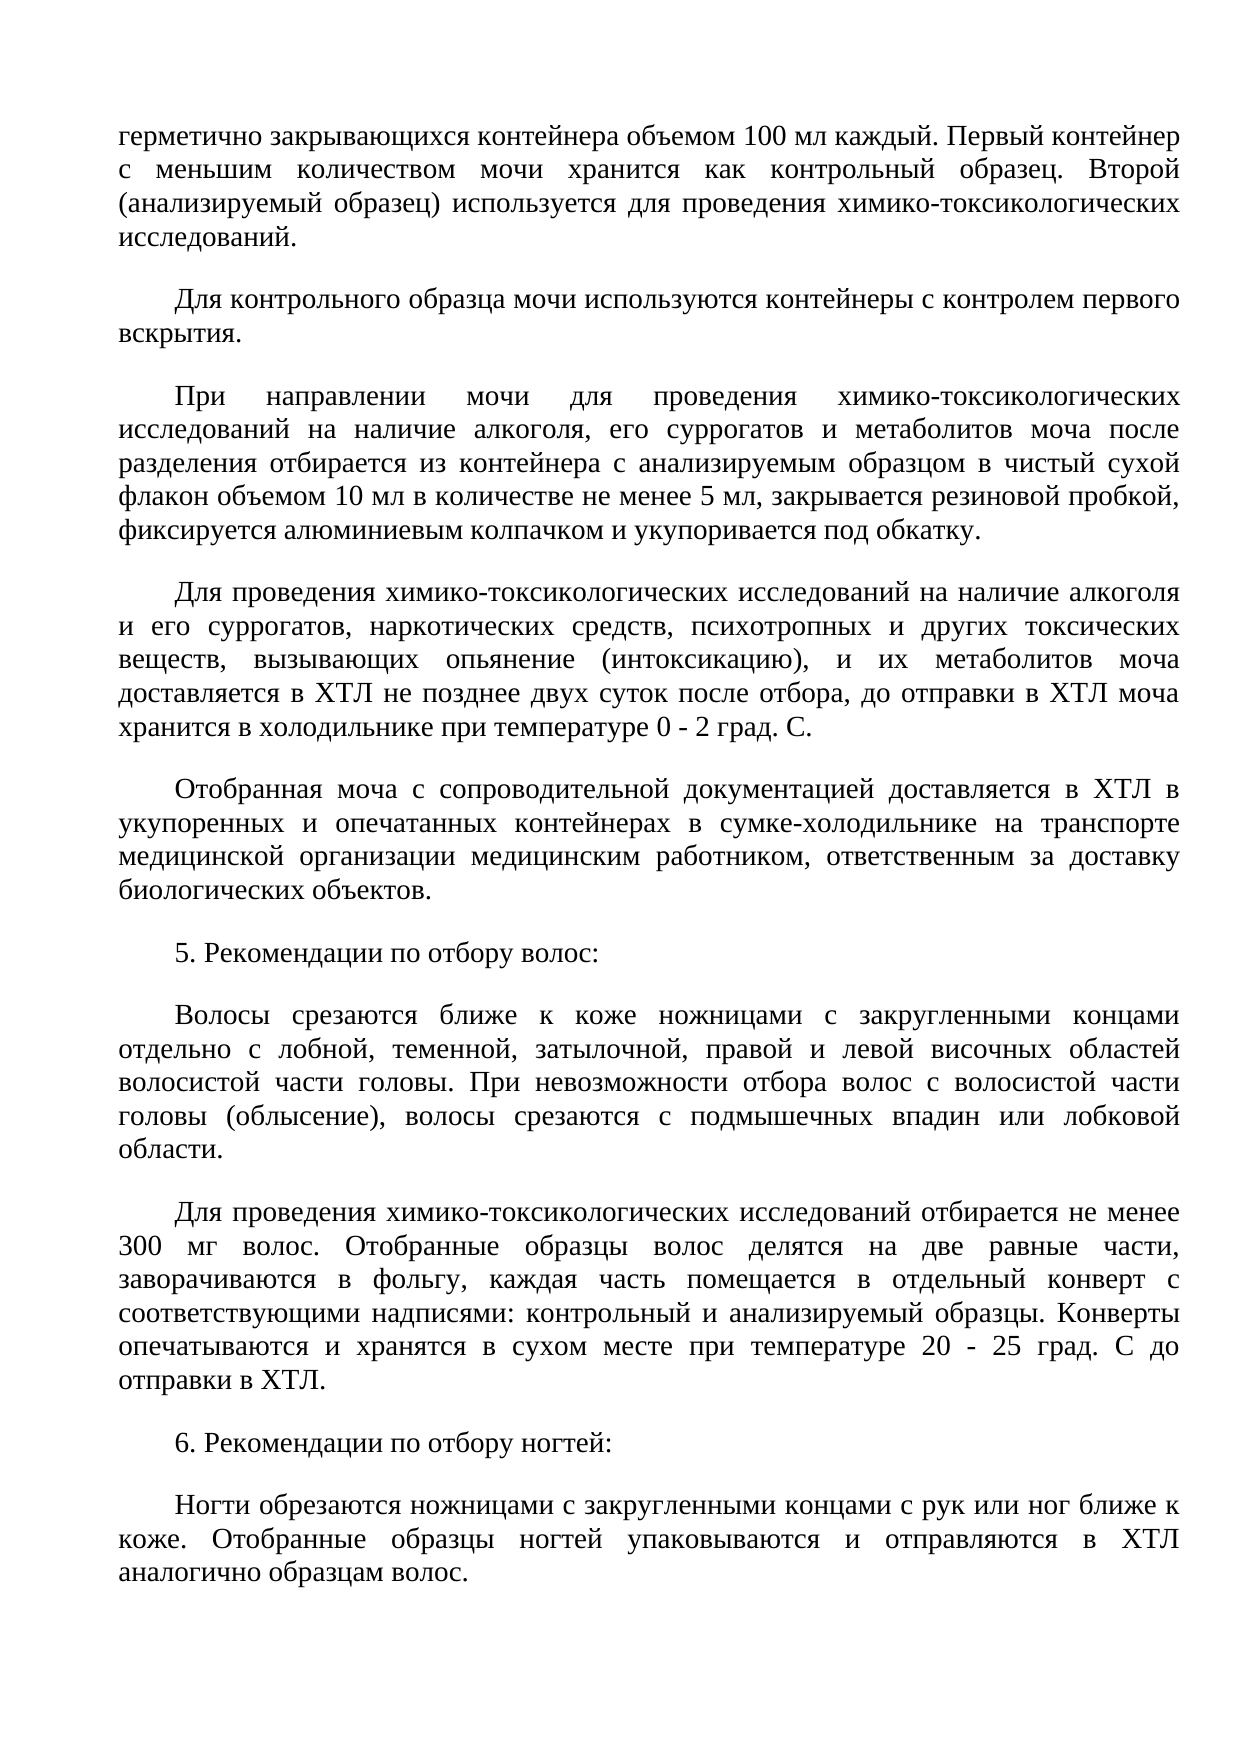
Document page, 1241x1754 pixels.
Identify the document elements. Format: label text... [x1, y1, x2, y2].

text Для проведения химико-токсикологических исследований отбирается не менее 300 мг волос. Отобранные образцы волос делятся на две равные части, заворачиваются в фольгу, каждая часть помещается в отдельный конверт с соответствующими надписями: контрольный и анализируемый образцы. Конверты опечатываются и хранятся в сухом месте при температуре 20 - 25 град. C до отправки в ХТЛ. [118, 1194, 1181, 1396]
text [118, 118, 1181, 252]
text 5. Рекомендации по отбору волос: [118, 935, 1181, 968]
text Волосы срезаются ближе к коже ножницами с закругленными концами отдельно с лобной, теменной, затылочной, правой и левой височных областей волосистой части головы. При невозможности отбора волос с волосистой части головы (облысение), волосы срезаются с подмышечных впадин или лобковой области. [118, 997, 1181, 1165]
text Отобранная моча с сопроводительной документацией доставляется в ХТЛ в укупоренных и опечатанных контейнерах в сумке-холодильнике на транспорте медицинской организации медицинским работником, ответственным за доставку биологических объектов. [118, 771, 1181, 906]
text При направлении мочи для проведения химико-токсикологических исследований на наличие алкоголя, его суррогатов и метаболитов моча после разделения отбирается из контейнера с анализируемым образцом в чистый сухой флакон объемом 10 мл в количестве не менее 5 мл, закрывается резиновой пробкой, фиксируется алюминиевым колпачком и укупоривается под обкатку. [118, 378, 1181, 545]
text 6. Рекомендации по отбору ногтей: [118, 1425, 1181, 1458]
text Для проведения химико-токсикологических исследований на наличие алкоголя и его суррогатов, наркотических средств, психотропных и других токсических веществ, вызывающих опьянение (интоксикацию), и их метаболитов моча доставляется в ХТЛ не позднее двух суток после отбора, до отправки в ХТЛ моча хранится в холодильнике при температуре 0 - 2 град. C. [118, 574, 1181, 742]
text Ногти обрезаются ножницами с закругленными концами с рук или ног ближе к коже. Отобранные образцы ногтей упаковываются и отправляются в ХТЛ аналогично образцам волос. [118, 1487, 1181, 1588]
text Для контрольного образца мочи используются контейнеры с контролем первого вскрытия. [118, 281, 1181, 348]
